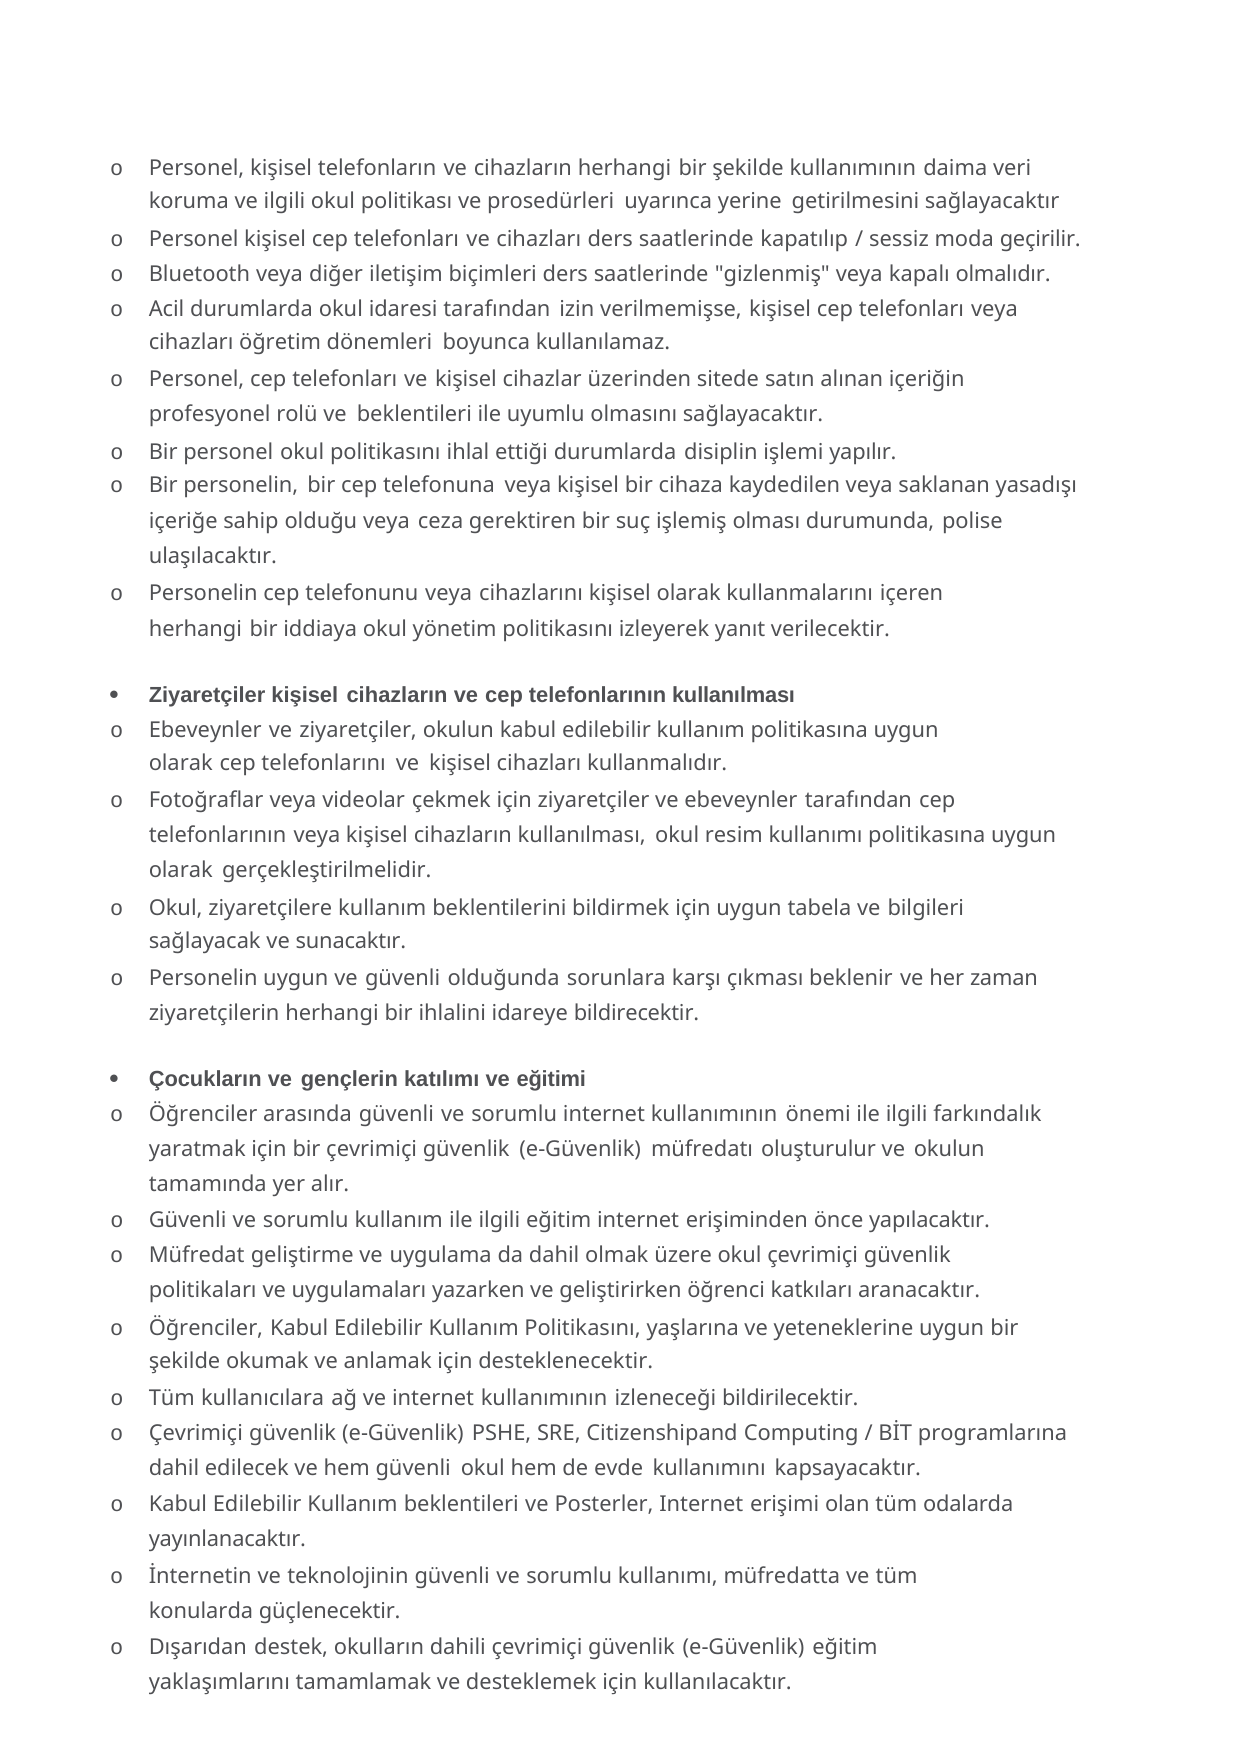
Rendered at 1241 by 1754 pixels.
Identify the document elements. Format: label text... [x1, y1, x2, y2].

list Çevrimiçi güvenlik (e-Güvenlik) PSHE, SRE, Citizenshipand Computing / BİT programlarına dahil edilecek ve hem güvenli okul hem de evde kullanımını kapsayacaktır. [110, 1417, 1085, 1482]
list Personelin cep telefonunu veya cihazlarını kişisel olarak kullanmalarını içeren herhangi bir iddiaya okul yönetim politikasını izleyerek yanıt verilecektir. [110, 577, 1020, 642]
list Tüm kullanıcılara ağ ve internet kullanımının izleneceği bildirilecektir. [110, 1382, 1093, 1412]
list İnternetin ve teknolojinin güvenli ve sorumlu kullanımı, müfredatta ve tüm konularda güçlenecektir. [110, 1560, 955, 1625]
list Kabul Edilebilir Kullanım beklentileri ve Posterler, Internet erişimi olan tüm odalarda [110, 1488, 1093, 1518]
subtitle Ziyaretçiler kişisel cihazların ve cep telefonlarının kullanılması [110, 682, 1093, 707]
list Personel, kişisel telefonların ve cihazların herhangi bir şekilde kullanımının daima veri koruma ve ilgili okul politikası ve prosedürleri uyarınca yerine getirilmesini sağlayacaktır [110, 152, 1082, 215]
subtitle Çocukların ve gençlerin katılımı ve eğitimi [110, 1066, 1093, 1091]
list Öğrenciler arasında güvenli ve sorumlu internet kullanımının önemi ile ilgili farkındalık yaratmak için bir çevrimiçi güvenlik (e-Güvenlik) müfredatı oluşturulur ve okulun tamamında yer alır. [110, 1097, 1070, 1198]
list Acil durumlarda okul idaresi tarafından izin verilmemişse, kişisel cep telefonları veya cihazları öğretim dönemleri boyunca kullanılamaz. [110, 292, 1050, 356]
list Okul, ziyaretçilere kullanım beklentilerini bildirmek için uygun tabela ve bilgileri sağlayacak ve sunacaktır. [110, 892, 1046, 955]
list Dışarıdan destek, okulların dahili çevrimiçi güvenlik (e-Güvenlik) eğitim yaklaşımlarını tamamlamak ve desteklemek için kullanılacaktır. [110, 1631, 972, 1696]
list Personel kişisel cep telefonları ve cihazları ders saatlerinde kapatılıp / sessiz moda geçirilir. [110, 223, 1093, 253]
list Ebeveynler ve ziyaretçiler, okulun kabul edilebilir kullanım politikasına uygun olarak cep telefonlarını ve kişisel cihazları kullanmalıdır. [110, 714, 995, 777]
text yayınlanacaktır. [148, 1523, 1093, 1553]
list Personelin uygun ve güvenli olduğunda sorunlara karşı çıkması beklenir ve her zaman [110, 962, 1093, 992]
list Fotoğraflar veya videolar çekmek için ziyaretçiler ve ebeveynler tarafından cep telefonlarının veya kişisel cihazların kullanılması, okul resim kullanımı politikasına uygun olarak gerçekleştirilmelidir. [110, 784, 1090, 884]
list Personel, cep telefonları ve kişisel cihazlar üzerinden sitede satın alınan içeriğin profesyonel rolü ve beklentileri ile uyumlu olmasını sağlayacaktır. [110, 363, 1082, 428]
list Bir personelin, bir cep telefonuna veya kişisel bir cihaza kaydedilen veya saklanan yasadışı içeriğe sahip olduğu veya ceza gerektiren bir suç işlemiş olması durumunda, polise ulaşılacaktır. [110, 469, 1079, 569]
list Bir personel okul politikasını ihlal ettiği durumlarda disiplin işlemi yapılır. [110, 436, 1093, 466]
text ziyaretçilerin herhangi bir ihlalini idareye bildirecektir. [148, 997, 1093, 1027]
list Müfredat geliştirme ve uygulama da dahil olmak üzere okul çevrimiçi güvenlik politikaları ve uygulamaları yazarken ve geliştirirken öğrenci katkıları aranacaktır. [110, 1239, 1027, 1303]
list Öğrenciler, Kabul Edilebilir Kullanım Politikasını, yaşlarına ve yeteneklerine uygun bir şekilde okumak ve anlamak için desteklenecektir. [110, 1312, 1046, 1374]
list Bluetooth veya diğer iletişim biçimleri ders saatlerinde "gizlenmiş" veya kapalı olmalıdır. [110, 258, 1093, 288]
list Güvenli ve sorumlu kullanım ile ilgili eğitim internet erişiminden önce yapılacaktır. [110, 1204, 1093, 1234]
